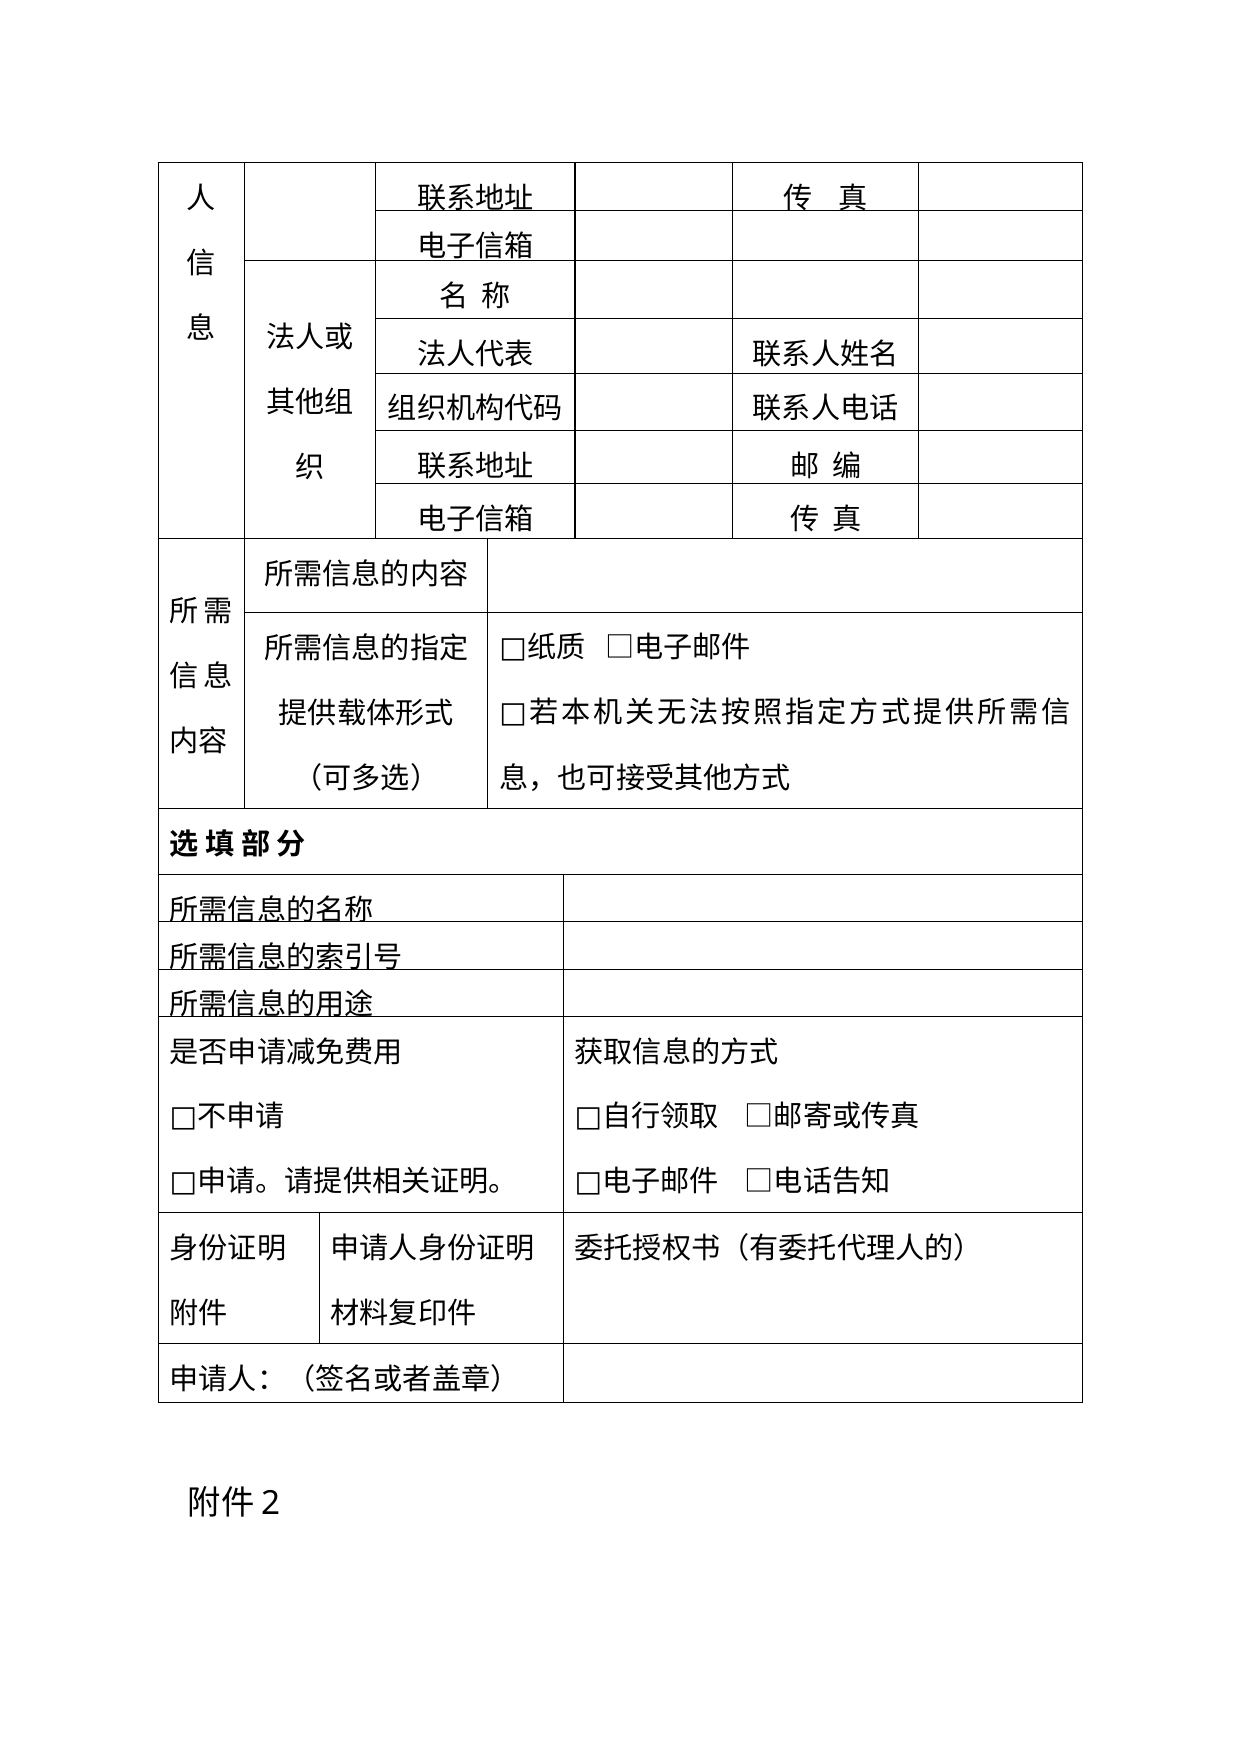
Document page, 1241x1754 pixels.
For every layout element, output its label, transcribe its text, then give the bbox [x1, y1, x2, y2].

table_cell 电子信箱 [376, 484, 574, 538]
table_cell 法人或其他组织 [245, 261, 375, 538]
table_cell [576, 431, 732, 483]
table_cell 所需信息的指定提供载体形式（可多选） [245, 613, 487, 808]
table_cell [919, 163, 1082, 210]
table_cell [919, 484, 1082, 538]
table_cell [733, 261, 918, 318]
table_cell 电子信箱 [376, 211, 574, 260]
table_cell [919, 261, 1082, 318]
table_cell [576, 211, 732, 260]
table_cell 获取信息的方式 □自行领取 □邮寄或传真 □电子邮件 □电话告知 [564, 1017, 1082, 1212]
table_cell [564, 875, 1082, 921]
table_cell 选 填 部 分 [159, 809, 1082, 874]
table_cell 委托授权书（有委托代理人的） [564, 1213, 1082, 1343]
table_cell [488, 539, 1082, 612]
table_cell 所需信息的索引号 [159, 922, 563, 968]
table_cell 联系地址 [376, 431, 574, 483]
table_cell [919, 374, 1082, 430]
table_cell 所需信息内容 [159, 539, 244, 808]
table_cell [576, 374, 732, 430]
table_cell 组织机构代码 [376, 374, 574, 430]
table_cell [919, 431, 1082, 483]
table_cell [576, 484, 732, 538]
table_cell 申请人身份证明材料复印件 [320, 1213, 563, 1343]
table_cell [919, 211, 1082, 260]
table_cell [576, 163, 732, 210]
table_cell 联系人电话 [733, 374, 918, 430]
table_cell 所需信息的名称 [159, 875, 563, 921]
table_cell [576, 319, 732, 372]
table_cell [919, 319, 1082, 372]
table_cell [576, 261, 732, 318]
table_cell 申请人：（签名或者盖章） [159, 1344, 563, 1402]
table_cell [733, 211, 918, 260]
table_cell 所需信息的内容描述 [245, 539, 487, 612]
table_cell 联系地址 [376, 163, 574, 210]
table_cell 邮 编 [733, 431, 918, 483]
table_cell □纸质 □电子邮件 □若本机关无法按照指定方式提供所需信息，也可接受其他方式 [488, 613, 1082, 808]
table_cell 联系人姓名 [733, 319, 918, 372]
table_cell 法人代表 [376, 319, 574, 372]
table_cell 传 真 [733, 163, 918, 210]
table_cell 身份证明附件 [159, 1213, 319, 1343]
text 附件2 [187, 1468, 1053, 1533]
table_cell [564, 1344, 1082, 1402]
table_cell 所需信息的用途 [159, 970, 563, 1016]
table_cell 名 称 [376, 261, 574, 318]
table_cell 传 真 [733, 484, 918, 538]
table_cell 是否申请减免费用 □不申请 □申请。请提供相关证明。 [159, 1017, 563, 1212]
table_cell [564, 922, 1082, 968]
table_cell [564, 970, 1082, 1016]
